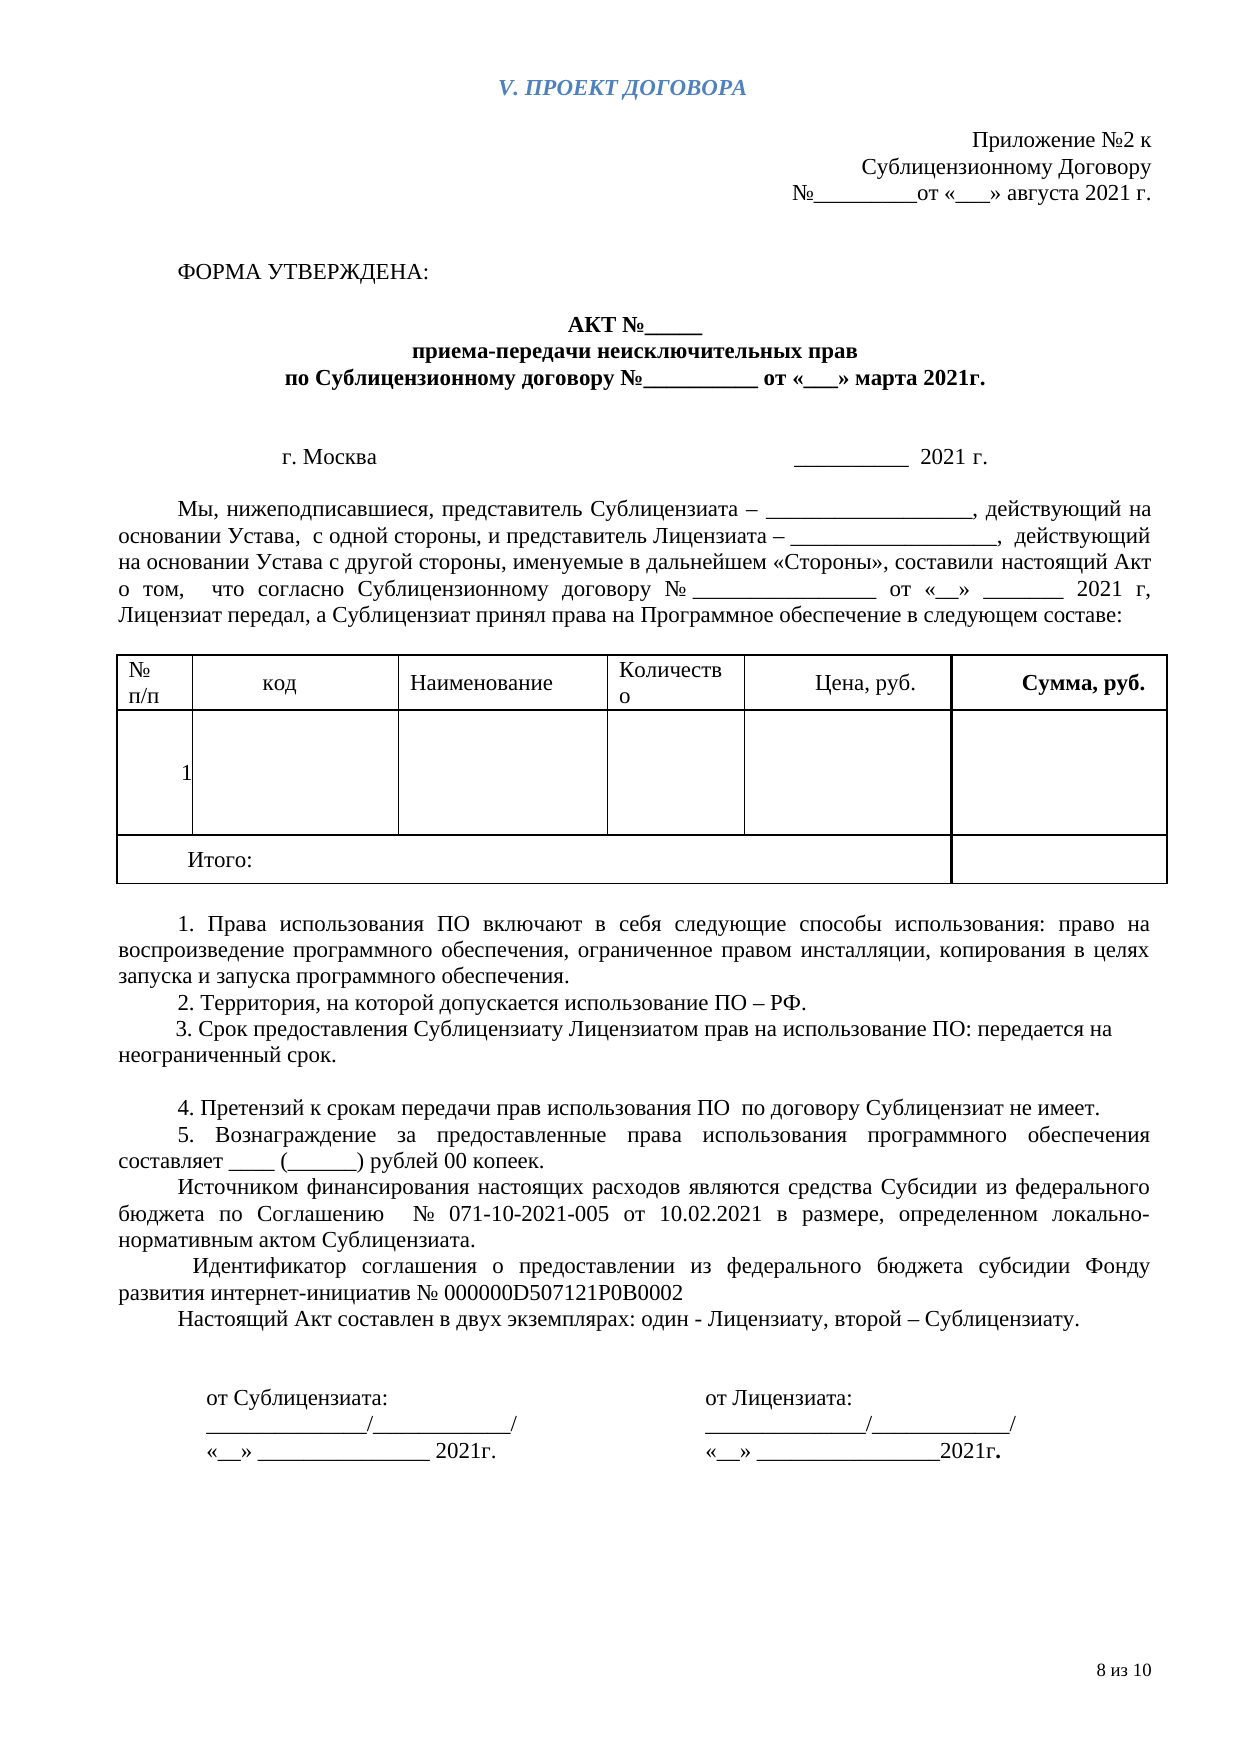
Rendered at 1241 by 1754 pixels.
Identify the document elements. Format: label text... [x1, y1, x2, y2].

table_header Цена, руб. [745, 656, 950, 708]
text Приложение №2 к [118, 127, 1152, 153]
text 1. Права использования ПО включают в себя следующие способы использования: право на воспроизведение программного обеспечения, ограниченное правом инсталляции, копирования в целях запуска и запуска программного обеспечения. [118, 910, 1152, 989]
text Настоящий Акт составлен в двух экземплярах: один - Лицензиату, второй – Сублицензиату. [118, 1305, 1152, 1331]
table_header код [193, 656, 398, 708]
text АКТ №_____ [118, 311, 1152, 337]
text ФОРМА УТВЕРЖДЕНА: [118, 258, 1152, 285]
text 5. Вознаграждение за предоставленные права использования программного обеспечения составляет ____ (______) рублей 00 копеек. [118, 1121, 1152, 1173]
table_cell [953, 836, 1166, 882]
text по Сублицензионному договору №__________ от «___» марта 2021г. [118, 364, 1152, 390]
table_cell [608, 711, 744, 833]
table_header Наименование [399, 656, 607, 708]
table_header от Лицензиата: ______________/____________/ «__» ________________2021г. [635, 1358, 1134, 1463]
text 3. Срок предоставления Сублицензиату Лицензиатом прав на использование ПО: передается на неограниченный срок. [118, 1015, 1152, 1068]
table_header № п/п [118, 656, 192, 708]
table_cell [193, 711, 398, 833]
table_cell Итого: [118, 836, 950, 882]
text 2. Территория, на которой допускается использование ПО – РФ. [118, 989, 1152, 1015]
table_cell 1 [118, 711, 192, 833]
text г. Москва __________ 2021 г. [118, 443, 1152, 469]
table_header от Сублицензиата: ______________/____________/ «__» _______________ 2021г. [136, 1358, 635, 1463]
table_cell [953, 711, 1166, 833]
text 4. Претензий к срокам передачи прав использования ПО по договору Сублицензиат не имеет. [118, 1094, 1152, 1121]
text приема-передачи неисключительных прав [118, 337, 1152, 364]
text Сублицензионному Договору [118, 153, 1152, 179]
text №_________от «___» августа 2021 г. [118, 179, 1152, 206]
table_header Сумма, руб. [953, 656, 1166, 708]
text Источником финансирования настоящих расходов являются средства Субсидии из федерального бюджета по Соглашению № 071-10-2021-005 от 10.02.2021 в размере, определенном локально-нормативным актом Сублицензиата. [118, 1173, 1152, 1252]
text Мы, нижеподписавшиеся, представитель Сублицензиата – __________________, действующий на основании Устава, с одной стороны, и представитель Лицензиата – __________________, действующий на основании Устава с другой стороны, именуемые в дальнейшем «Стороны», составили настоящий Акт о том, что согласно Сублицензионному договору № ________________ от «__» _______ 2021 г, Лицензиат передал, а Сублицензиат принял права на Программное обеспечение в следующем составе: [118, 496, 1152, 627]
text Идентификатор соглашения о предоставлении из федерального бюджета субсидии Фонду развития интернет-инициатив № 000000D507121P0B0002 [118, 1252, 1152, 1305]
table_cell [745, 711, 950, 833]
table_header Количество [608, 656, 744, 708]
table_cell [399, 711, 607, 833]
